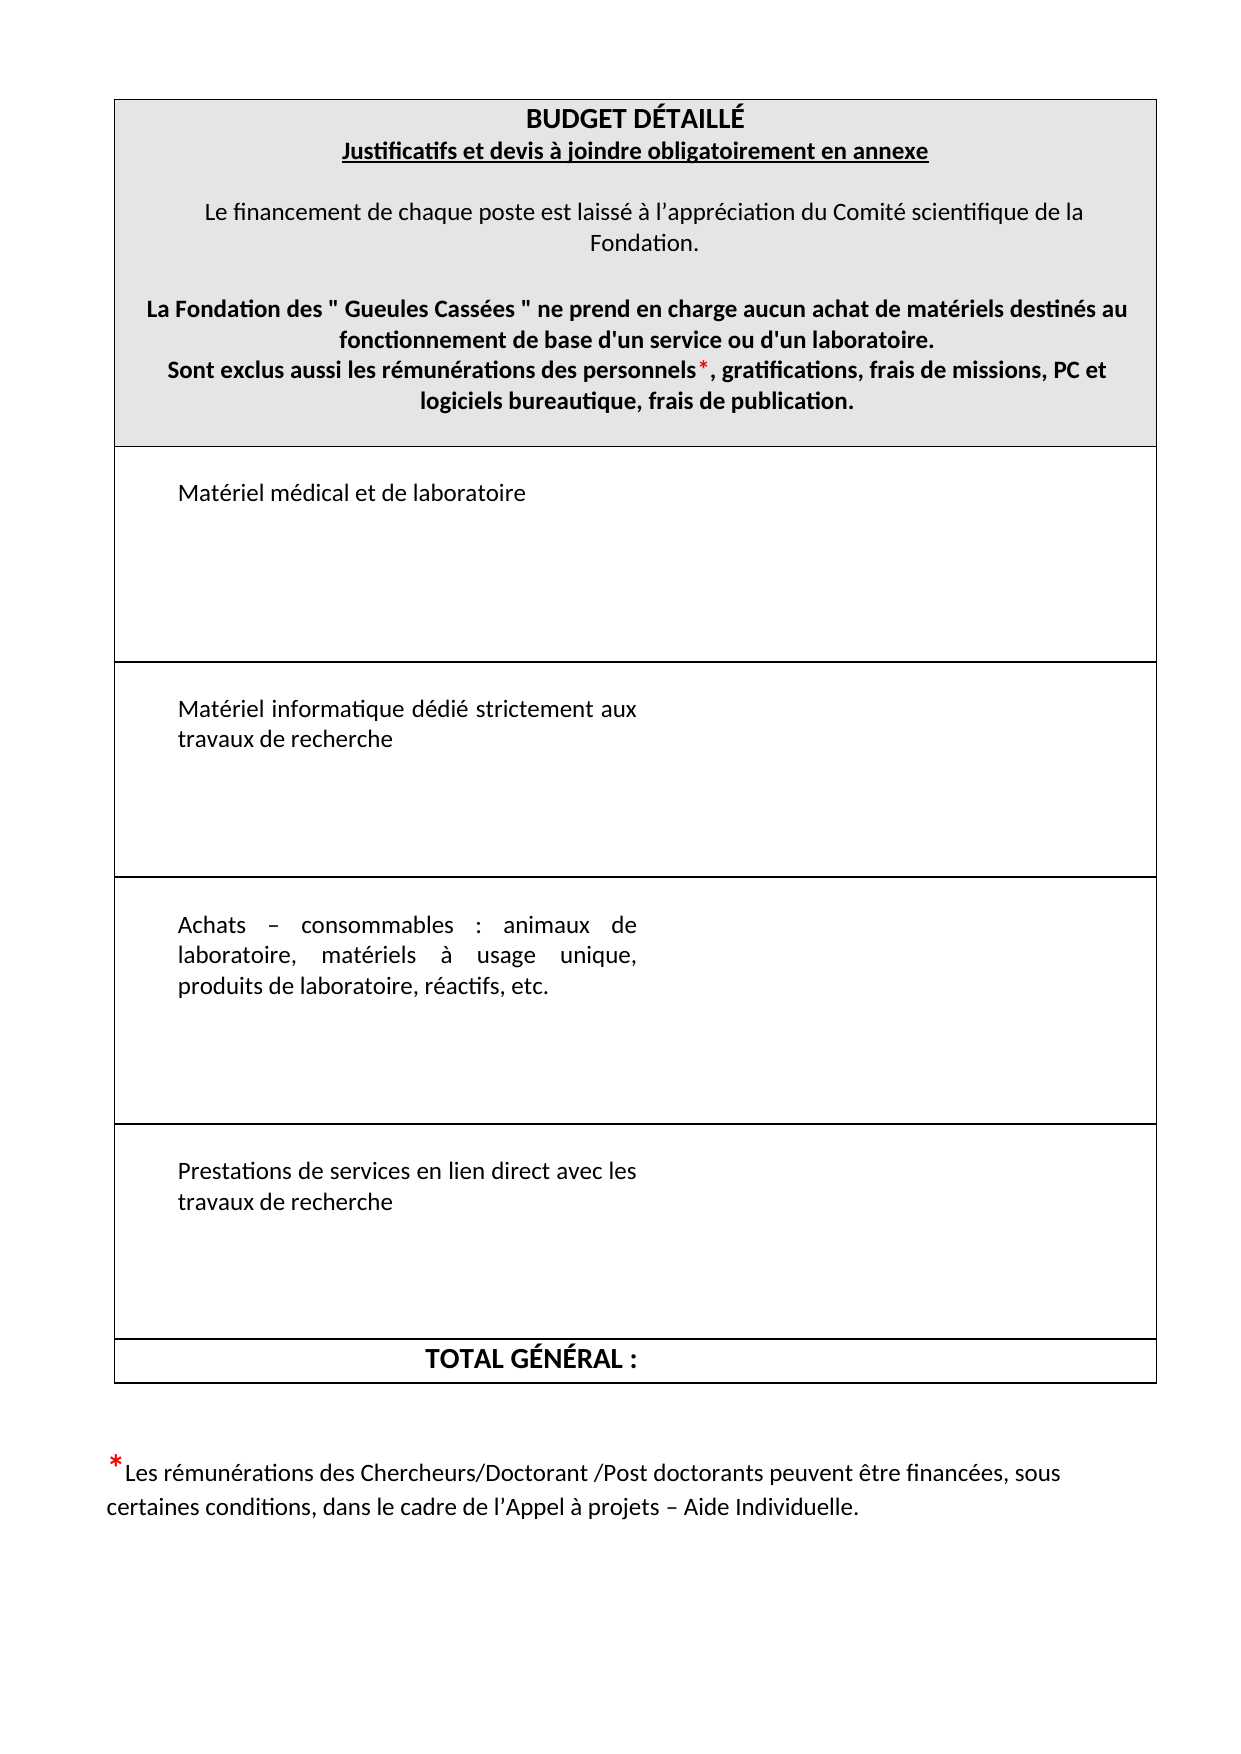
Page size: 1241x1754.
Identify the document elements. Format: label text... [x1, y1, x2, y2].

table_cell [683, 663, 1156, 876]
table_cell Matériel informatique dédié strictement aux travaux de recherche [115, 663, 683, 876]
table_cell Achats – consommables : animaux de laboratoire, matériels à usage unique, produits de laboratoire, réactifs, etc. [115, 878, 683, 1122]
table_header BUDGET DÉTAILLÉ Justificatifs et devis à joindre obligatoirement en annexe Le financement de chaque poste est laissé à l’appréciation du Comité scientifique de la Fondation. La Fondation des " Gueules Cassées " ne prend en charge aucun achat de matériels destinés au fonctionnement de base d'un service ou d'un laboratoire. Sont exclus aussi les rémunérations des personnels*, gratifications, frais de missions, PC et logiciels bureautique, frais de publication. [115, 100, 1156, 446]
table_cell TOTAL GÉNÉRAL : [115, 1340, 683, 1382]
table_cell [683, 1125, 1156, 1338]
table_cell Prestations de services en lien direct avec les travaux de recherche [115, 1125, 683, 1338]
text *Les rémunérations des Chercheurs/Doctorant /Post doctorants peuvent être financées, sous certaines conditions, dans le cadre de l’Appel à projets – Aide Individuelle. [106, 1445, 1155, 1521]
table_cell [683, 1340, 1156, 1382]
table_cell Matériel médical et de laboratoire [115, 447, 683, 661]
table_cell [683, 447, 1156, 661]
table_cell [683, 878, 1156, 1122]
